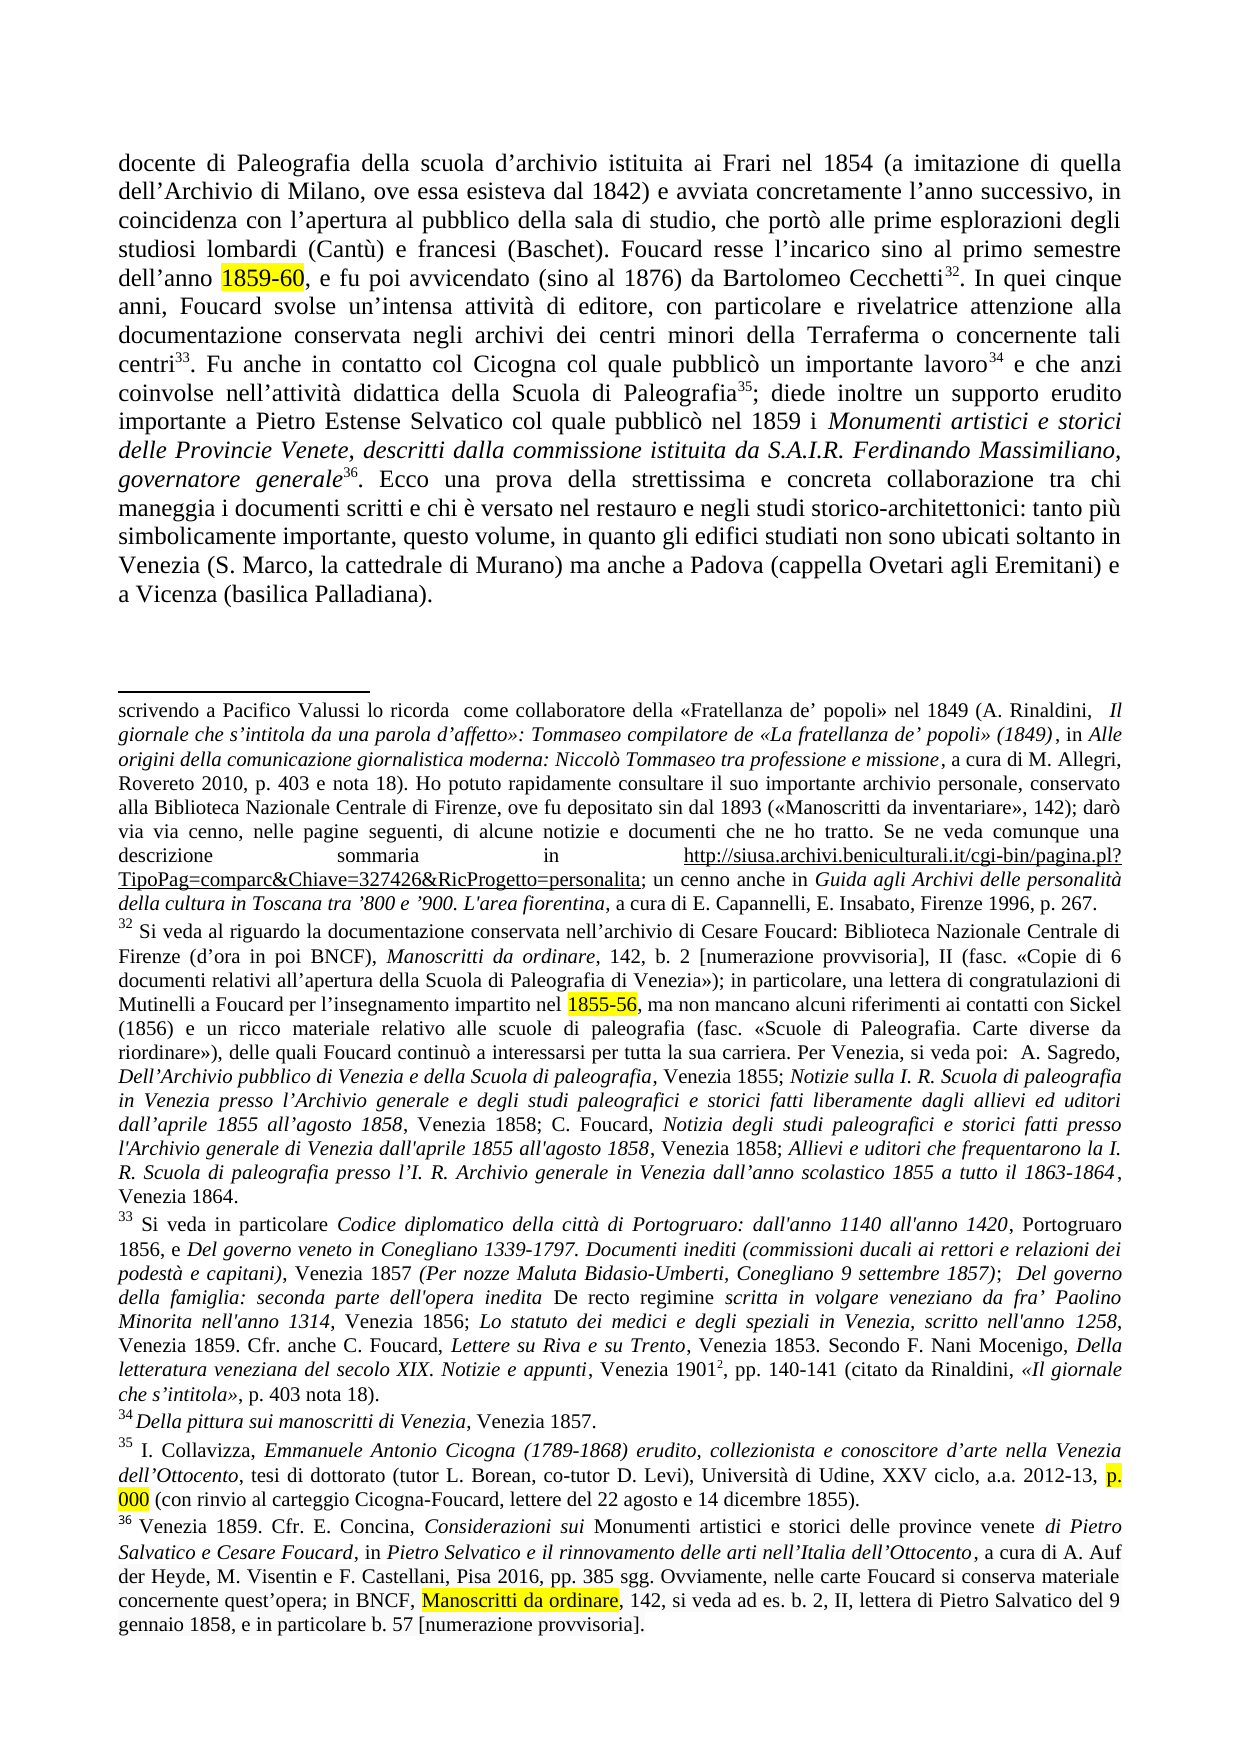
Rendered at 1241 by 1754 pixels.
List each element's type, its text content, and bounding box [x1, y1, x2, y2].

text Va subito ricordato, al riguardo, il ruolo rilevante giocato a Venezia, a Verona e a Vicenza, da un giovane archivista veneziano, Cesare Foucard. Appena trentenne (era nato nel 1825) fu il primo docente di Paleografia della scuola d’archivio istituita ai Frari nel 1854 (a imitazione di quella dell’Archivio di Milano, ove essa esisteva dal 1842) e avviata concretamente l’anno successivo, in coincidenza con l’apertura al pubblico della sala di studio, che portò alle prime esplorazioni degli studiosi lombardi (Cantù) e francesi (Baschet). Foucard resse l’incarico sino al primo semestre dell’anno 1859-60, e fu poi avvicendato (sino al 1876) da Bartolomeo Cecchetti. In quei cinque anni, Foucard svolse un’intensa attività di editore, con particolare e rivelatrice attenzione alla documentazione conservata negli archivi dei centri minori della Terraferma o concernente tali centri. Fu anche in contatto col Cicogna col quale pubblicò un importante lavoro e che anzi coinvolse nell’attività didattica della Scuola di Paleografia; diede inoltre un supporto erudito importante a Pietro Estense Selvatico col quale pubblicò nel 1859 i Monumenti artistici e storici delle Provincie Venete, descritti dalla commissione istituita da S.A.I.R. Ferdinando Massimiliano, governatore generale. Ecco una prova della strettissima e concreta collaborazione tra chi maneggia i documenti scritti e chi è versato nel restauro e negli studi storico-architettonici: tanto più simbolicamente importante, questo volume, in quanto gli edifici studiati non sono ubicati soltanto in Venezia (S. Marco, la cattedrale di Murano) ma anche a Padova (cappella Ovetari agli Eremitani) e a Vicenza (basilica Palladiana). [118, 148, 1122, 608]
